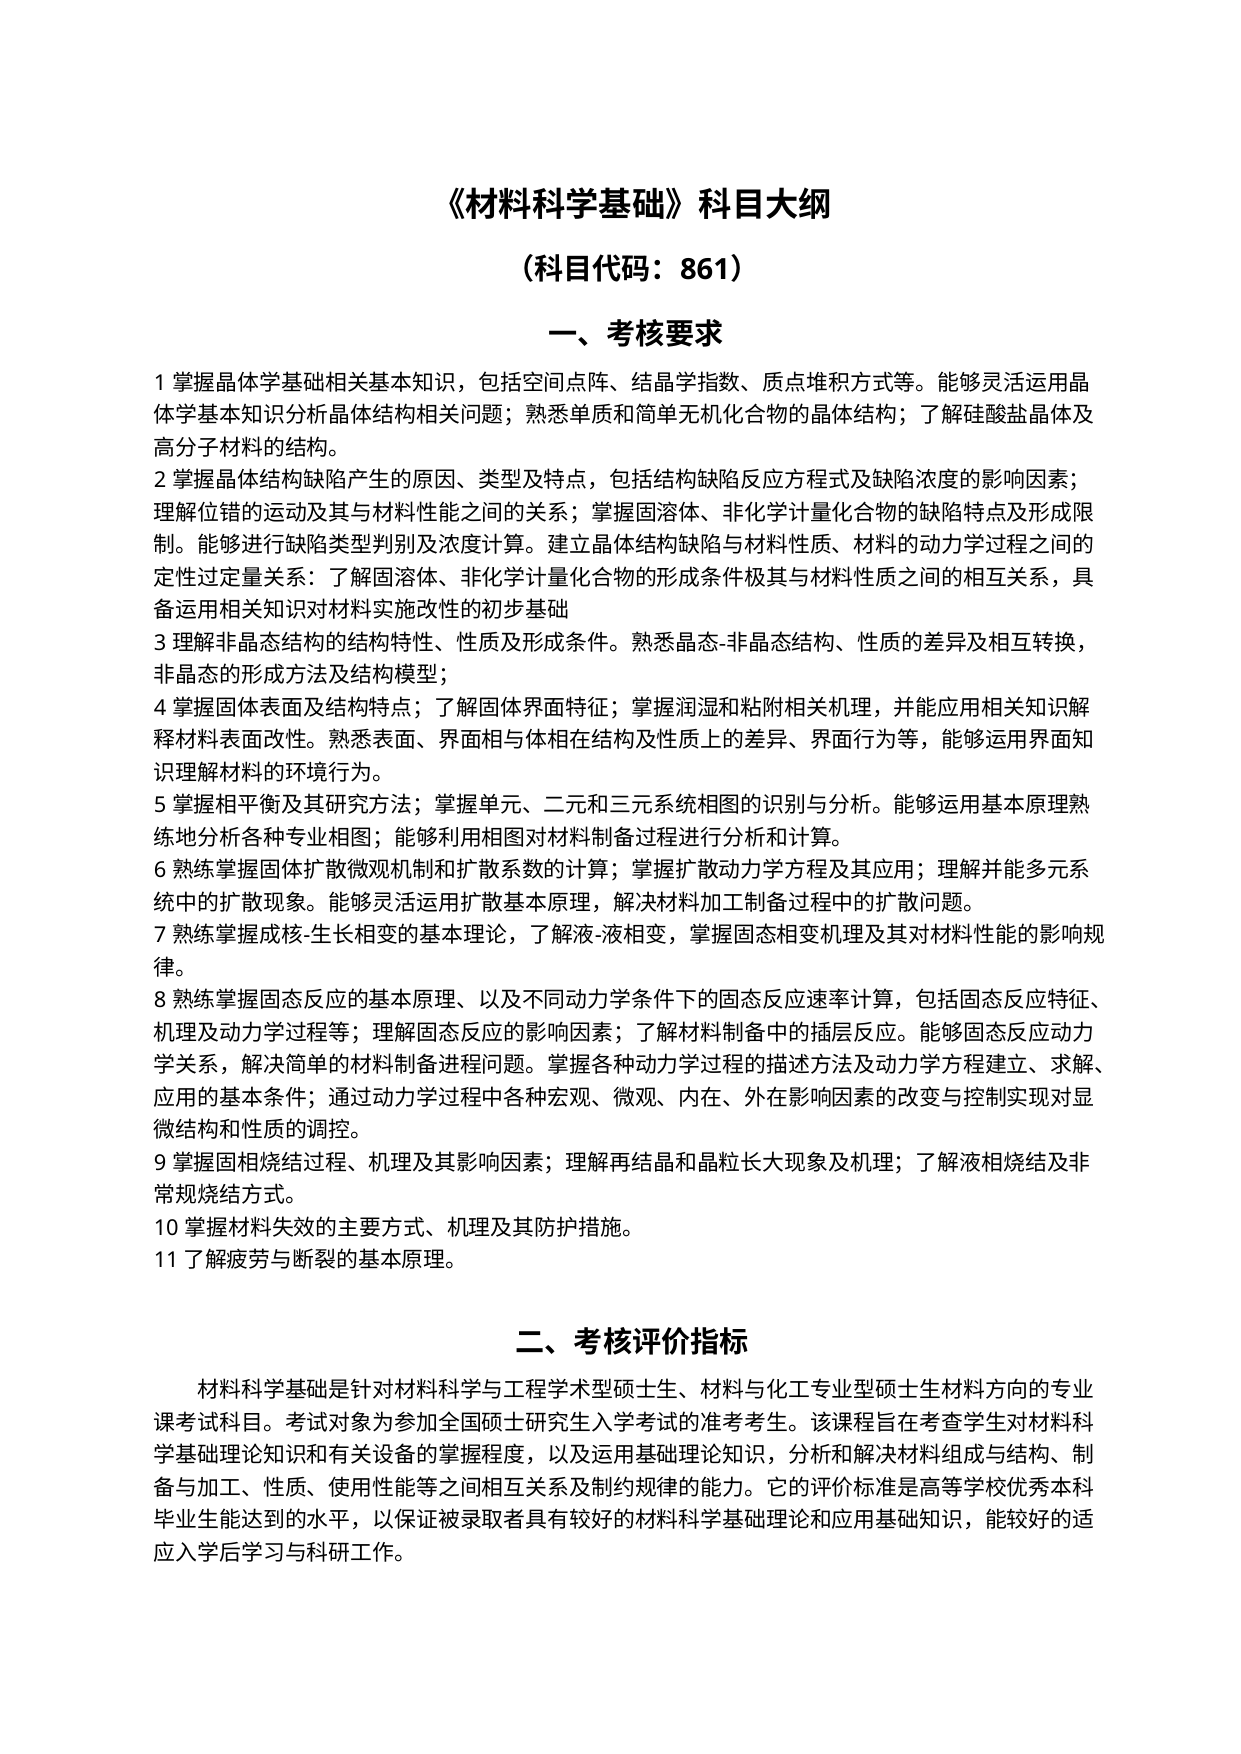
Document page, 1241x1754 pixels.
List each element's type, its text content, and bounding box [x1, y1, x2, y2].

text 2 掌握晶体结构缺陷产生的原因、类型及特点，包括结构缺陷反应方程式及缺陷浓度的影响因素；理解位错的运动及其与材料性能之间的关系；掌握固溶体、非化学计量化合物的缺陷特点及形成限制。能够进行缺陷类型判别及浓度计算。建立晶体结构缺陷与材料性质、材料的动力学过程之间的定性过定量关系：了解固溶体、非化学计量化合物的形成条件极其与材料性质之间的相互关系，具备运用相关知识对材料实施改性的初步基础 3 理解非晶态结构的结构特性、性质及形成条件。熟悉晶态-非晶态结构、性质的差异及相互转换，非晶态的形成方法及结构模型； [153, 462, 1110, 689]
text 8 熟练掌握固态反应的基本原理、以及不同动力学条件下的固态反应速率计算，包括固态反应特征、机理及动力学过程等；理解固态反应的影响因素；了解材料制备中的插层反应。能够固态反应动力学关系，解决简单的材料制备进程问题。掌握各种动力学过程的描述方法及动力学方程建立、求解、应用的基本条件；通过动力学过程中各种宏观、微观、内在、外在影响因素的改变与控制实现对显微结构和性质的调控。 [153, 982, 1110, 1144]
text 4 掌握固体表面及结构特点；了解固体界面特征；掌握润湿和粘附相关机理，并能应用相关知识解释材料表面改性。熟悉表面、界面相与体相在结构及性质上的差异、界面行为等，能够运用界面知识理解材料的环境行为。 [153, 689, 1110, 787]
text 材料科学基础是针对材料科学与工程学术型硕士生、材料与化工专业型硕士生材料方向的专业课考试科目。考试对象为参加全国硕士研究生入学考试的准考考生。该课程旨在考查学生对材料科学基础理论知识和有关设备的掌握程度，以及运用基础理论知识，分析和解决材料组成与结构、制备与加工、性质、使用性能等之间相互关系及制约规律的能力。它的评价标准是高等学校优秀本科毕业生能达到的水平，以保证被录取者具有较好的材料科学基础理论和应用基础知识，能较好的适应入学后学习与科研工作。 [153, 1372, 1110, 1567]
text 二、考核评价指标 [153, 1307, 1110, 1372]
text 9 掌握固相烧结过程、机理及其影响因素；理解再结晶和晶粒长大现象及机理；了解液相烧结及非常规烧结方式。 [153, 1144, 1110, 1209]
text 一、考核要求 [153, 299, 1110, 364]
text （科目代码：861） [153, 234, 1110, 299]
text 10 掌握材料失效的主要方式、机理及其防护措施。 11了解疲劳与断裂的基本原理。 [153, 1209, 1110, 1274]
text 1 掌握晶体学基础相关基本知识，包括空间点阵、结晶学指数、质点堆积方式等。能够灵活运用晶体学基本知识分析晶体结构相关问题；熟悉单质和简单无机化合物的晶体结构；了解硅酸盐晶体及高分子材料的结构。 [153, 364, 1110, 462]
text 《材料科学基础》科目大纲 [153, 169, 1110, 234]
text 5 掌握相平衡及其研究方法；掌握单元、二元和三元系统相图的识别与分析。能够运用基本原理熟练地分析各种专业相图；能够利用相图对材料制备过程进行分析和计算。 [153, 787, 1110, 852]
text 6 熟练掌握固体扩散微观机制和扩散系数的计算；掌握扩散动力学方程及其应用；理解并能多元系统中的扩散现象。能够灵活运用扩散基本原理，解决材料加工制备过程中的扩散问题。 7 熟练掌握成核-生长相变的基本理论，了解液-液相变，掌握固态相变机理及其对材料性能的影响规律。 [153, 852, 1110, 982]
